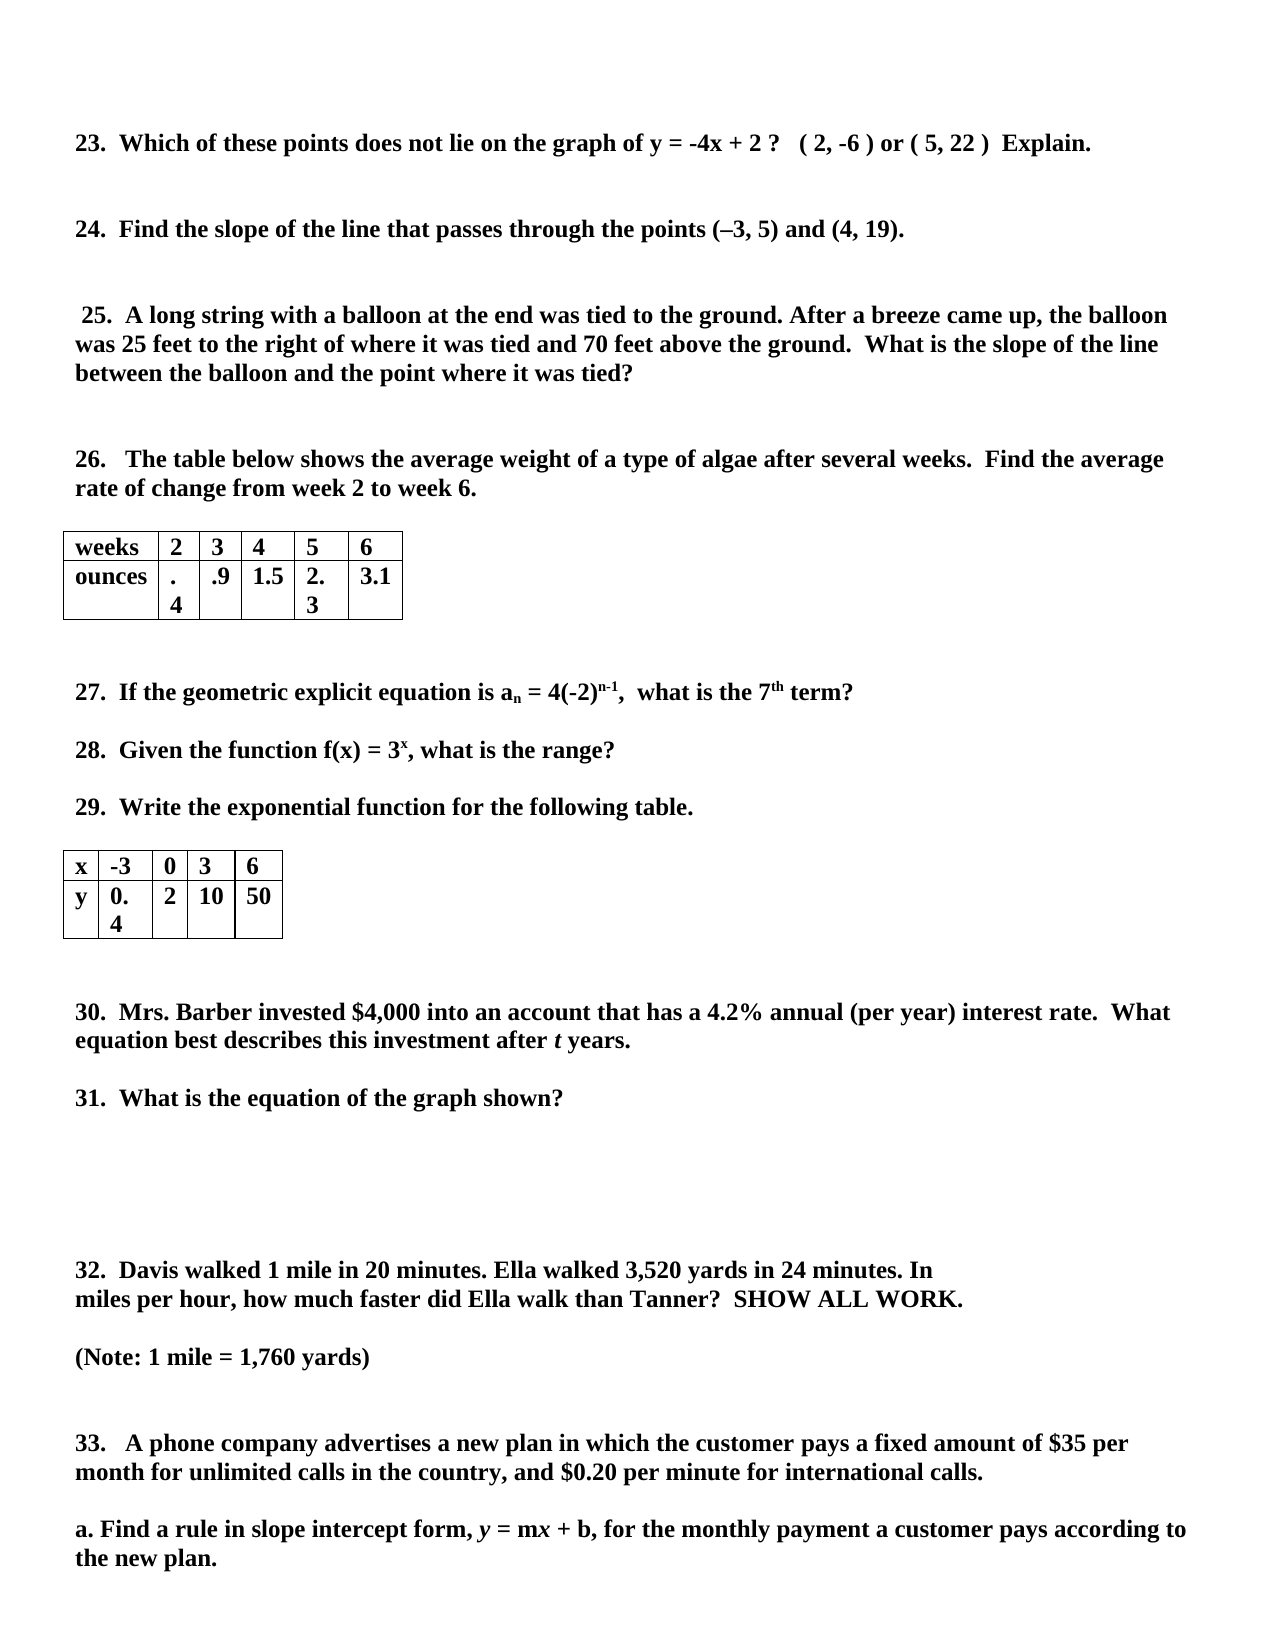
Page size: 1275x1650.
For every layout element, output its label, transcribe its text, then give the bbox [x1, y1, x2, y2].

text 24. Find the slope of the line that passes through the points (–3, 5) and (4, 19). [75, 214, 1200, 243]
table_header 3 [188, 851, 234, 880]
text the new plan. [75, 1543, 1200, 1572]
table_cell 1.5 [242, 561, 294, 619]
table_header 4 [242, 532, 294, 560]
text 31. What is the equation of the graph shown? [75, 1083, 1200, 1112]
table_cell 10 [188, 881, 234, 938]
text 28. Given the function f(x) = 3x, what is the range? [75, 735, 1200, 764]
text miles per hour, how much faster did Ella walk than Tanner? SHOW ALL WORK. [75, 1284, 1200, 1313]
text 32. Davis walked 1 mile in 20 minutes. Ella walked 3,520 yards in 24 minutes. In [75, 1256, 1200, 1284]
table_cell 2.3 [295, 561, 348, 619]
text 23. Which of these points does not lie on the graph of y = -4x + 2 ? ( 2, -6 ) or ( 5, 22 ) Explain. [75, 128, 1200, 157]
text 29. Write the exponential function for the following table. [75, 792, 1200, 821]
table_header 6 [349, 532, 402, 560]
table_cell .4 [159, 561, 199, 619]
table_header 5 [295, 532, 348, 560]
text 33. A phone company advertises a new plan in which the customer pays a fixed amount of $35 per month for unlimited calls in the country, and $0.20 per minute for international calls. [75, 1428, 1200, 1486]
text 26. The table below shows the average weight of a type of algae after several weeks. Find the average rate of change from week 2 to week 6. [75, 444, 1200, 502]
table_cell 2 [153, 881, 187, 938]
table_header 2 [159, 532, 199, 560]
table_cell .9 [200, 561, 241, 619]
table_header weeks [64, 532, 158, 560]
text 27. If the geometric explicit equation is an = 4(-2)n-1, what is the 7th term? [75, 677, 1200, 706]
table_cell y [64, 881, 98, 938]
table_header -3 [99, 851, 152, 880]
text (Note: 1 mile = 1,760 yards) [75, 1342, 1200, 1371]
table_cell 50 [236, 881, 282, 938]
text a. Find a rule in slope intercept form, y = mx + b, for the monthly payment a customer pays according to [75, 1514, 1200, 1543]
text 30. Mrs. Barber invested $4,000 into an account that has a 4.2% annual (per year) interest rate. What equation best describes this investment after t years. [75, 997, 1200, 1054]
text 25. A long string with a balloon at the end was tied to the ground. After a breeze came up, the balloon was 25 feet to the right of where it was tied and 70 feet above the ground. What is the slope of the line between the balloon and the point where it was tied? [75, 301, 1200, 387]
table_cell 0.4 [99, 881, 152, 938]
table_header 0 [153, 851, 187, 880]
table_header 3 [200, 532, 241, 560]
table_cell ounces [64, 561, 158, 619]
table_cell 3.1 [349, 561, 402, 619]
table_header x [64, 851, 98, 880]
table_header 6 [236, 851, 282, 880]
